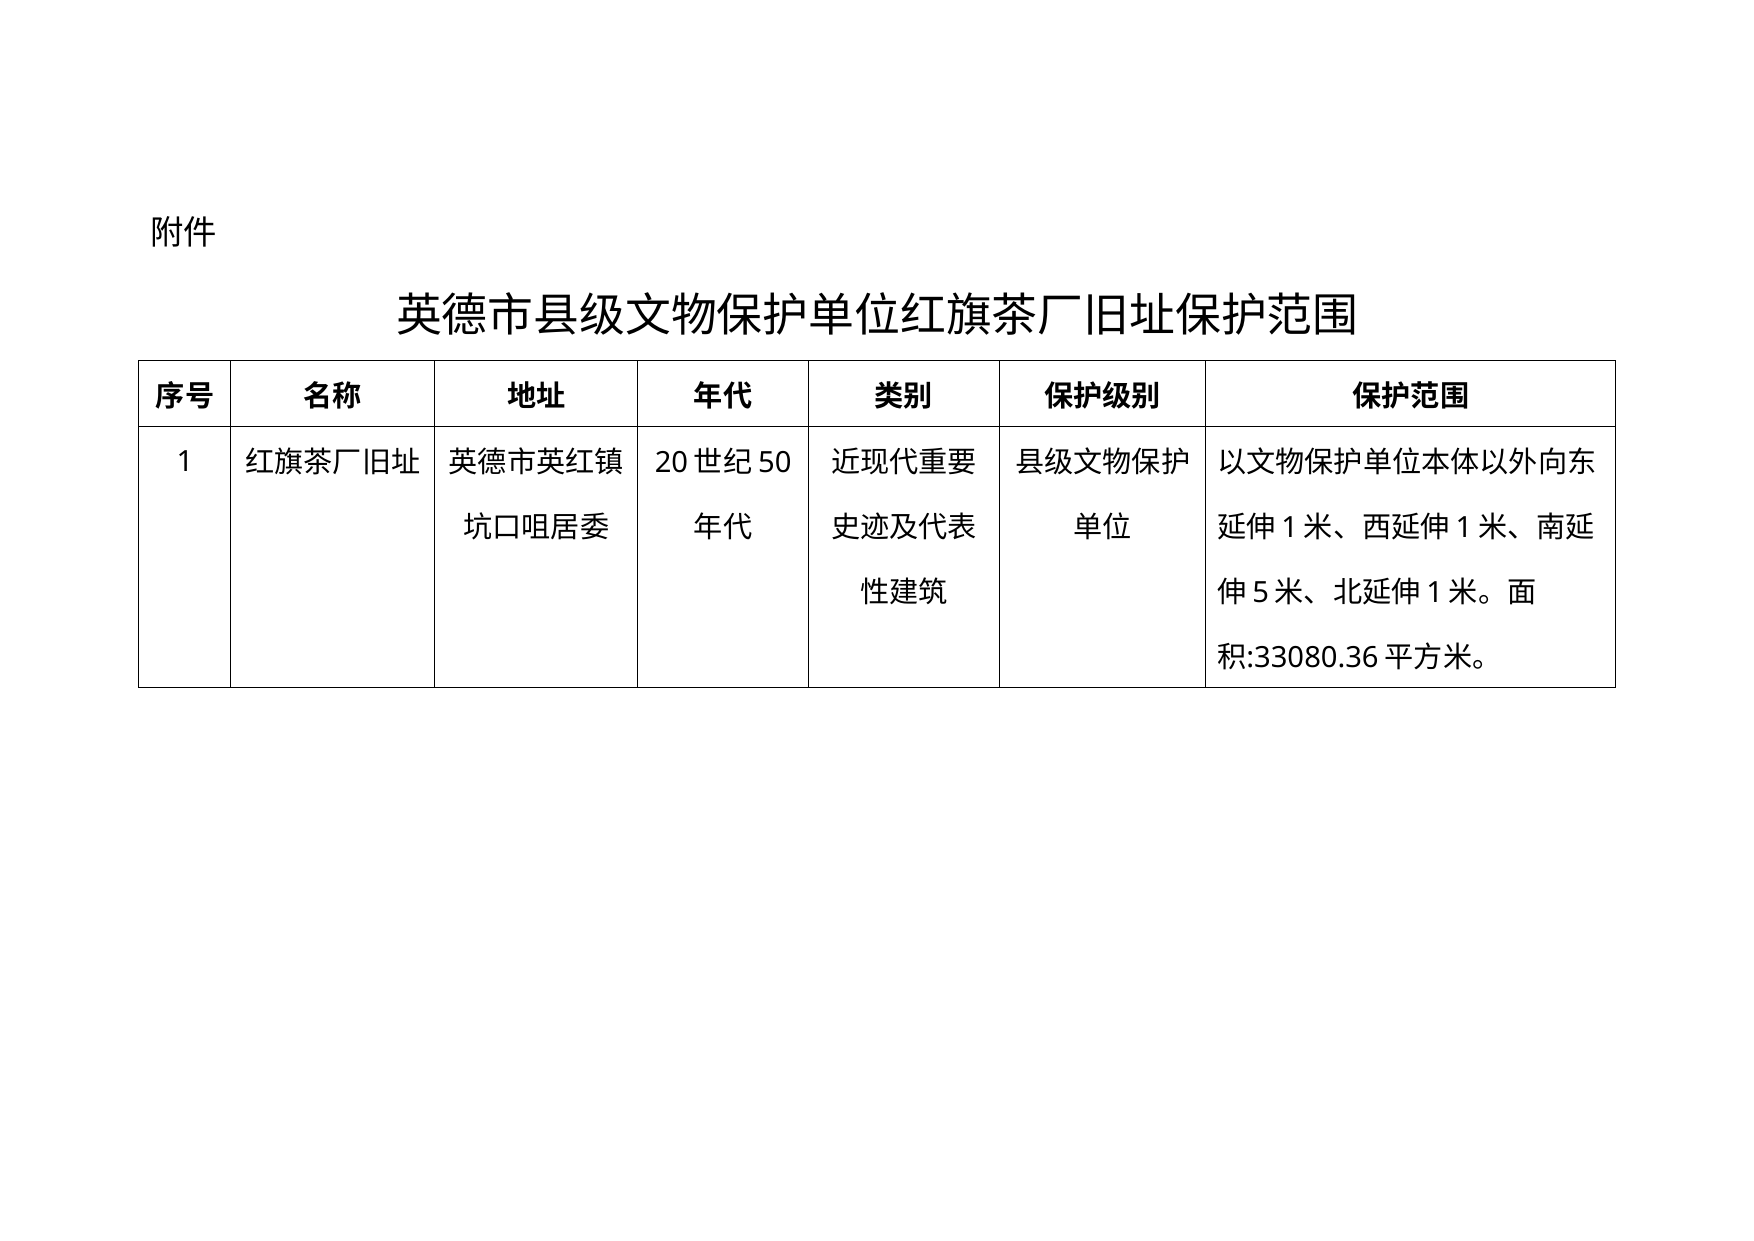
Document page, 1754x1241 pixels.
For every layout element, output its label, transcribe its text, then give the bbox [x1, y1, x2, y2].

table_header 类别 [809, 361, 999, 426]
table_cell 20世纪50年代 [638, 427, 808, 687]
text 英德市县级文物保护单位红旗茶厂旧址保护范围 [150, 263, 1604, 360]
table_header 保护范围 [1206, 361, 1615, 426]
table_cell 红旗茶厂旧址 [231, 427, 434, 687]
table_cell 以文物保护单位本体以外向东延伸1米、西延伸1米、南延伸5米、北延伸1米。面积:33080.36平方米。 [1206, 427, 1615, 687]
table_header 保护级别 [1000, 361, 1205, 426]
text 附件 [150, 198, 1604, 263]
table_cell 县级文物保护单位 [1000, 427, 1205, 687]
table_header 地址 [435, 361, 637, 426]
table_header 名称 [231, 361, 434, 426]
table_header 序号 [139, 361, 230, 426]
table_cell 1 [139, 427, 230, 687]
table_cell 近现代重要史迹及代表性建筑 [809, 427, 999, 687]
table_header 年代 [638, 361, 808, 426]
table_cell 英德市英红镇坑口咀居委 [435, 427, 637, 687]
